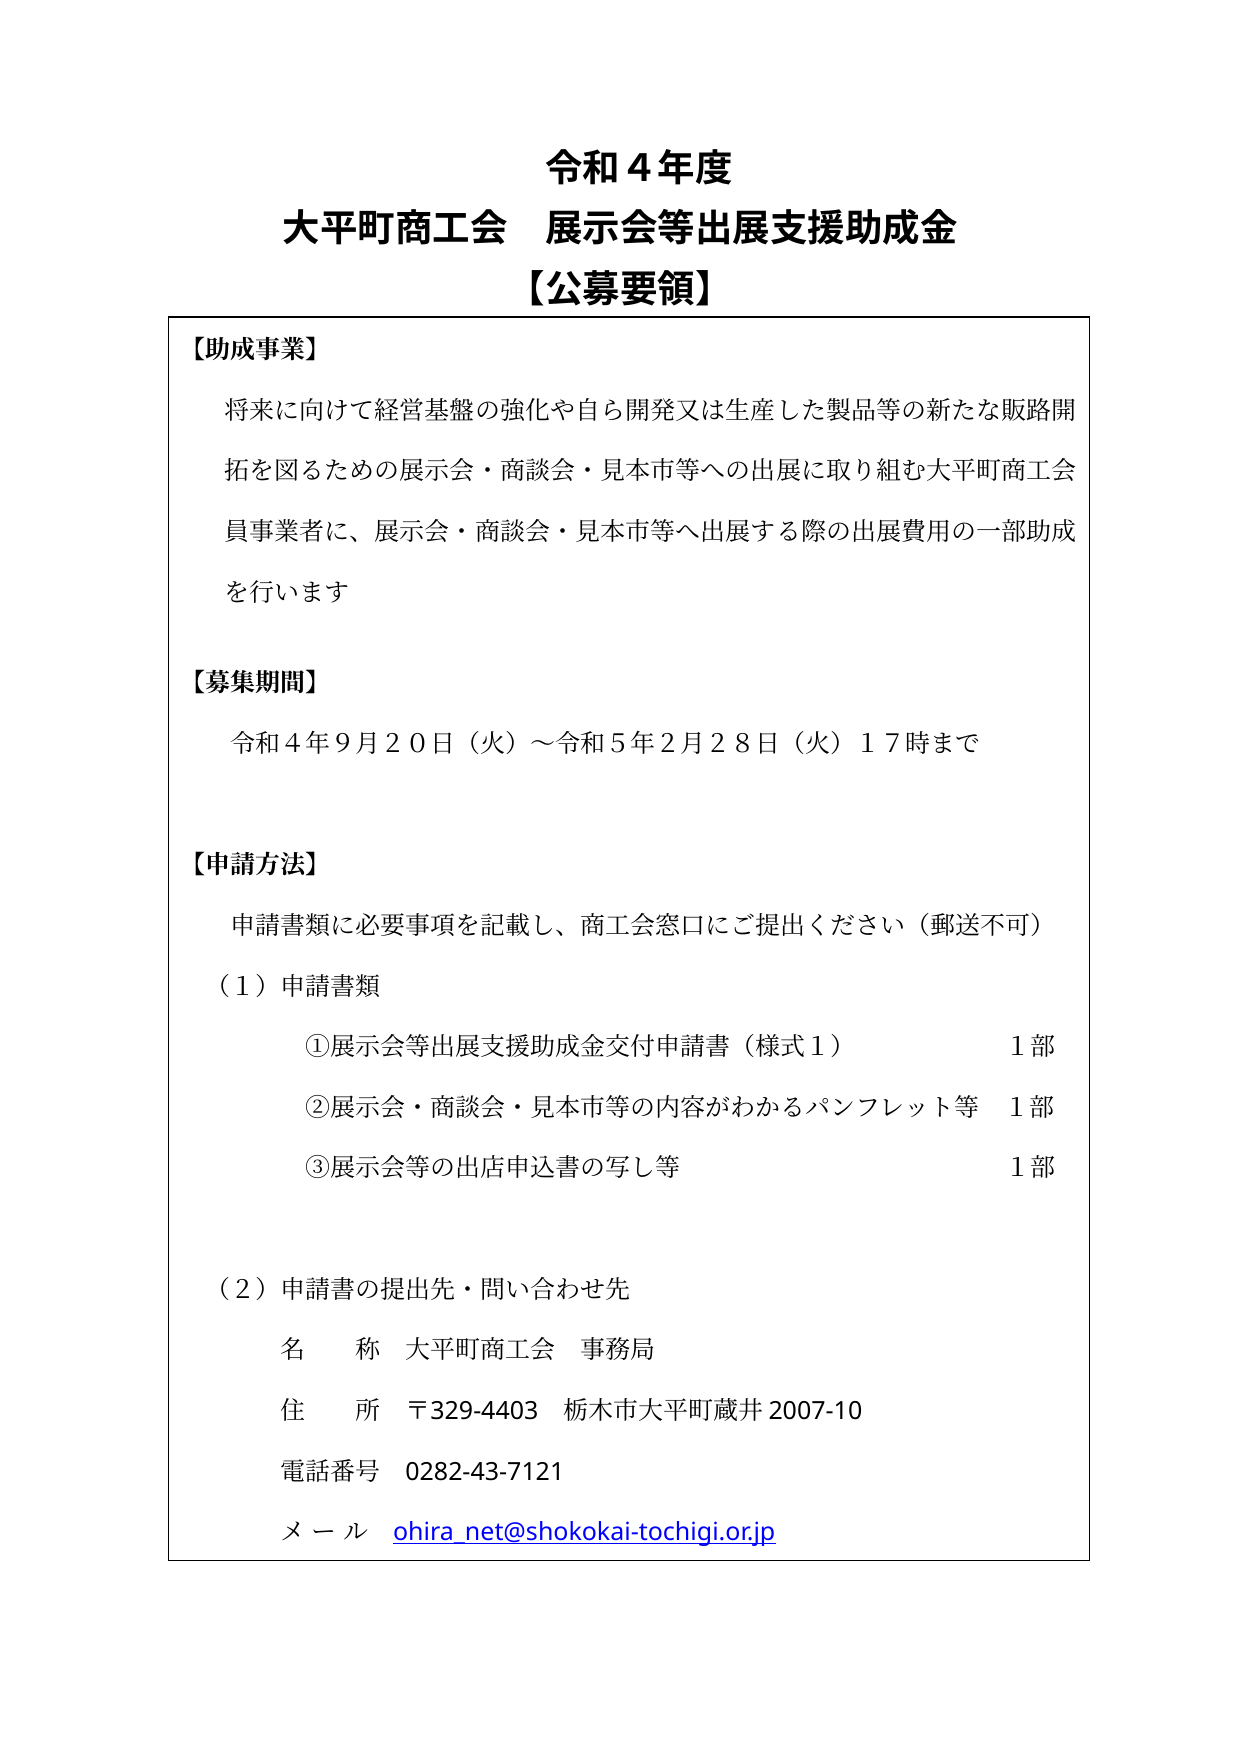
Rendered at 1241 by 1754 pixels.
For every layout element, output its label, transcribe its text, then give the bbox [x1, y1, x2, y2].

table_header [169, 318, 1089, 1560]
text 令和４年度 [148, 134, 1092, 195]
text 【公募要領】 [148, 256, 1092, 316]
text 大平町商工会 展示会等出展支援助成金 [148, 195, 1092, 256]
